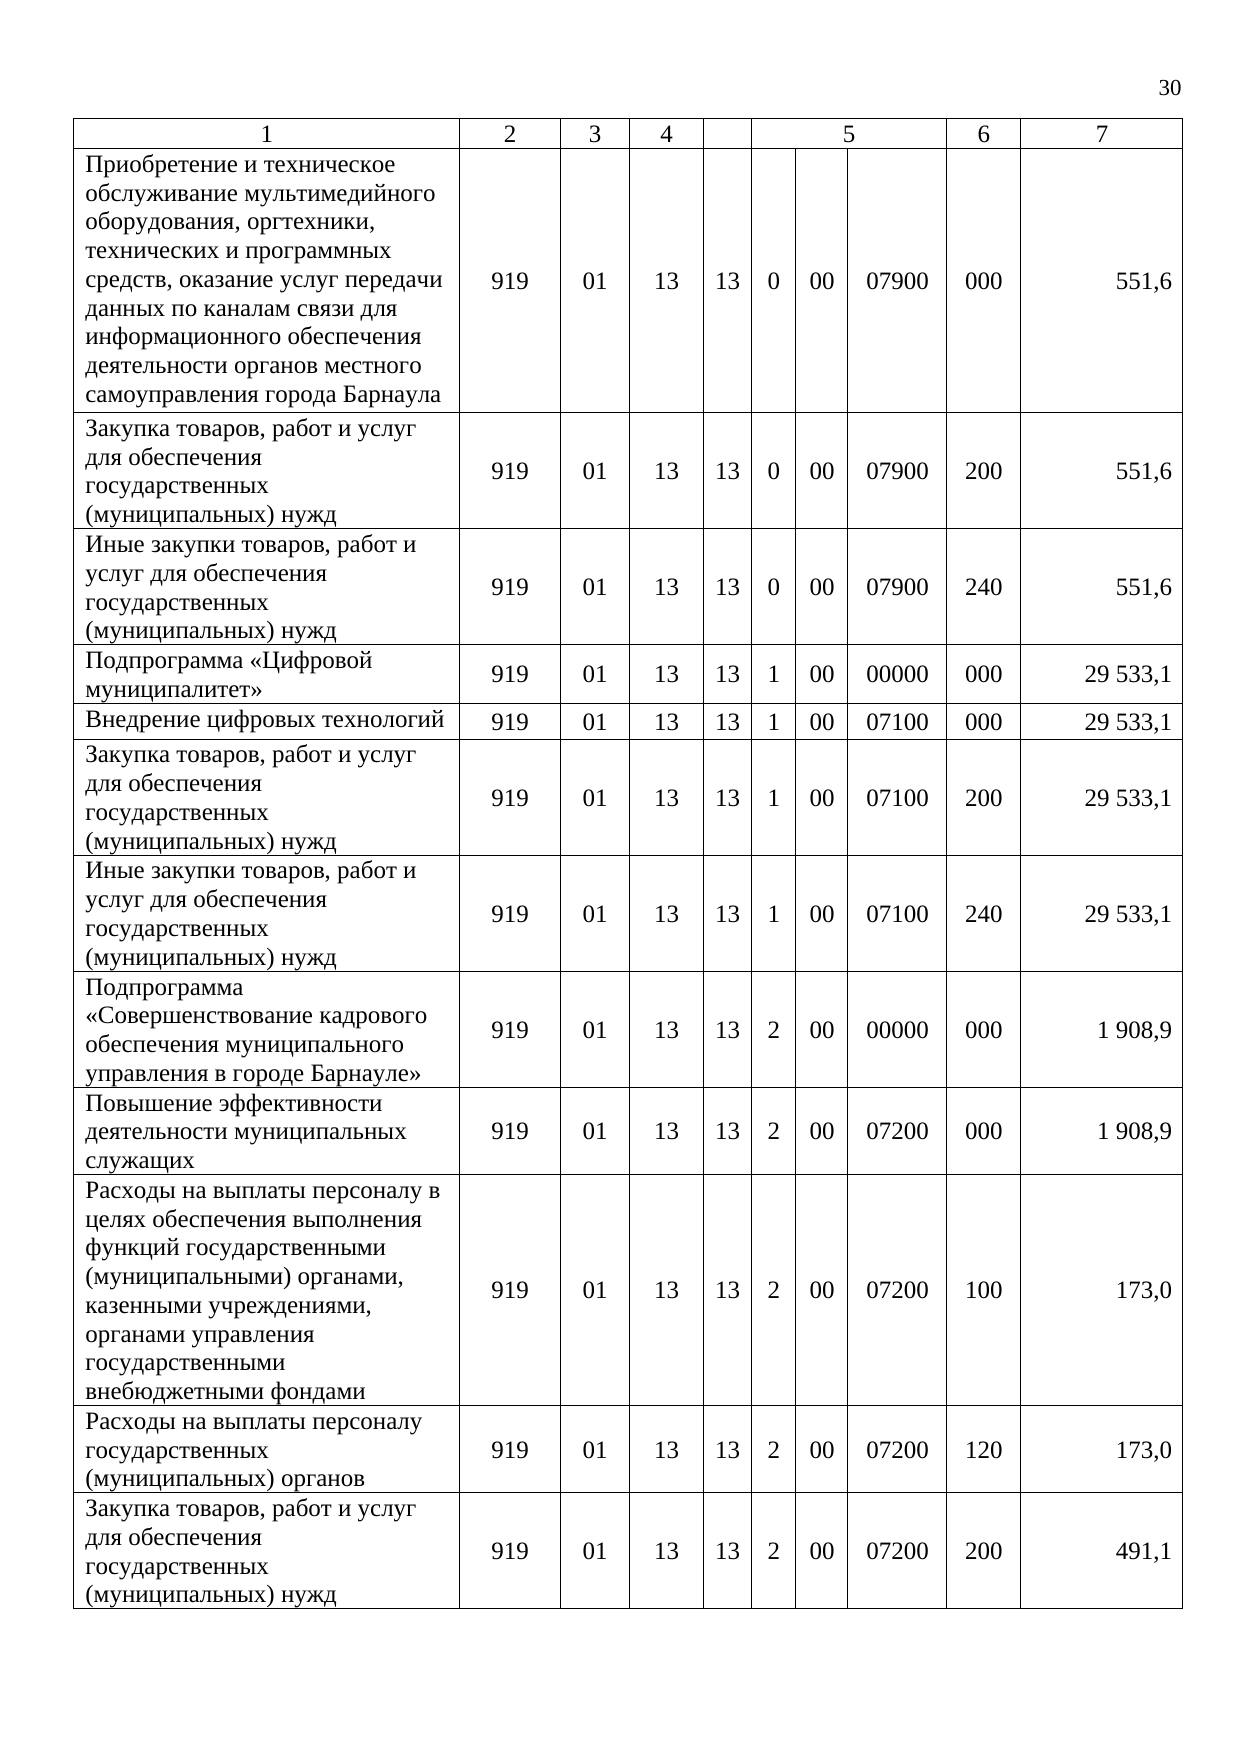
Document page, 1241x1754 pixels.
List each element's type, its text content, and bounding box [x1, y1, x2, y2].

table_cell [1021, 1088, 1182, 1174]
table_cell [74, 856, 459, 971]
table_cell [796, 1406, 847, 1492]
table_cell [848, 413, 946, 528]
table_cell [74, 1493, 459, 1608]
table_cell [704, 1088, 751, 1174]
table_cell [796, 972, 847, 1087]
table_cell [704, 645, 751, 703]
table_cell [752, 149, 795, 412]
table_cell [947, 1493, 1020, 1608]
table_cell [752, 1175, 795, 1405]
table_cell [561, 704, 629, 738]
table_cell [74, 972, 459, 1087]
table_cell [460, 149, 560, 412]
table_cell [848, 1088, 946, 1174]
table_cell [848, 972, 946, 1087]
table_header [704, 119, 751, 148]
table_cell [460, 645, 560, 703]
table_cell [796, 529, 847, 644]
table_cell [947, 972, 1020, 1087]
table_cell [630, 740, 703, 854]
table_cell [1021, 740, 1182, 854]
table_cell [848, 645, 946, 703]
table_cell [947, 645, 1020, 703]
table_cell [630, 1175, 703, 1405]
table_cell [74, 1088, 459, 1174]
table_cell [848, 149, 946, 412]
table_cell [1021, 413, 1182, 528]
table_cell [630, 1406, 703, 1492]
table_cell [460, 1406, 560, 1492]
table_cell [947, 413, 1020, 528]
table_header 3 [561, 119, 629, 148]
table_header 5 [752, 119, 946, 148]
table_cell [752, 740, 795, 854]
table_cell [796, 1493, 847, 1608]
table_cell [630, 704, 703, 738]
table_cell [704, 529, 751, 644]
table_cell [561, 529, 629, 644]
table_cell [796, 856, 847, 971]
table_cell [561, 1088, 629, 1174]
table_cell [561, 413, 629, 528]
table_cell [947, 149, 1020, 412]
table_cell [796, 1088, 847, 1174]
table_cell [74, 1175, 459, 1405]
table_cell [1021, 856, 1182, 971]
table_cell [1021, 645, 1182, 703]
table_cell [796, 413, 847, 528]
table_header 7 [1021, 119, 1182, 148]
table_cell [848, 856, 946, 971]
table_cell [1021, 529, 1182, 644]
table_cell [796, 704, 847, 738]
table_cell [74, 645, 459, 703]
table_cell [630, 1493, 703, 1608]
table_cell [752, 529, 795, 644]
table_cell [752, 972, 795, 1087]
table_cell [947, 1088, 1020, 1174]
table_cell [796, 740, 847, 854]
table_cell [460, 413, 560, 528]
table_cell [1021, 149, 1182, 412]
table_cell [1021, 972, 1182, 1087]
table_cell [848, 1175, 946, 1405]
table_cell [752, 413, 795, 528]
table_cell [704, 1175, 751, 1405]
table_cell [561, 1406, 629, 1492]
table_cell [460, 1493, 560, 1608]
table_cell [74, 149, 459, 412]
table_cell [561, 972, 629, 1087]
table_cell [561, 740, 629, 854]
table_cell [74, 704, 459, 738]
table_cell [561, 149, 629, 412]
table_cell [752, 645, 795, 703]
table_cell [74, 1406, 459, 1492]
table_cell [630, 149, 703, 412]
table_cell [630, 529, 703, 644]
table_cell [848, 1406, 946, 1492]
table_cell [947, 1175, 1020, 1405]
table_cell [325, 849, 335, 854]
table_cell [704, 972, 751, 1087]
table_header 6 [947, 119, 1020, 148]
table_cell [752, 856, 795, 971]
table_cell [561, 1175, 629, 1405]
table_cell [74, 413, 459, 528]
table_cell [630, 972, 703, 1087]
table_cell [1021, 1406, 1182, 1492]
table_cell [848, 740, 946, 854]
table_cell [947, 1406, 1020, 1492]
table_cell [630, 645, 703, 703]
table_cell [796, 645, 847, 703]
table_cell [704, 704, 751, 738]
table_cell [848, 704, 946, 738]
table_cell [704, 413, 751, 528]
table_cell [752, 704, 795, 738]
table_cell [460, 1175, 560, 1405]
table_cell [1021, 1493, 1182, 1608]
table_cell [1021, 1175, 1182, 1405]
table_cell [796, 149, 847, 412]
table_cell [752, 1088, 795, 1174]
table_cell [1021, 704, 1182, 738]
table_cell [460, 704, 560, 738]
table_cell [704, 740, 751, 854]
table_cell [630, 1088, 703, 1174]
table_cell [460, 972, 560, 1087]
table_header 1 [74, 119, 459, 148]
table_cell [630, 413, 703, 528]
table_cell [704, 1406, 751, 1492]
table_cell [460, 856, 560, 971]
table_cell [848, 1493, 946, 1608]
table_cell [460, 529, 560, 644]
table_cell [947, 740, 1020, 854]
table_header 4 [630, 119, 703, 148]
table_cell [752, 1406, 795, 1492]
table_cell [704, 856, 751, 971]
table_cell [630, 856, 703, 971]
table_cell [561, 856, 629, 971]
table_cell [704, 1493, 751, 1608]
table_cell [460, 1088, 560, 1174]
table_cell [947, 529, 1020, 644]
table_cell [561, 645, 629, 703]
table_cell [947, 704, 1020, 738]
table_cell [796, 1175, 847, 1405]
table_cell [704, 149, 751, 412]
table_header 2 [460, 119, 560, 148]
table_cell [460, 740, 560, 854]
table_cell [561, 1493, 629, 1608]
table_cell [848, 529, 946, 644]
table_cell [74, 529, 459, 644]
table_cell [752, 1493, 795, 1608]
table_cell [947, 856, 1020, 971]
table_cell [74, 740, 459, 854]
